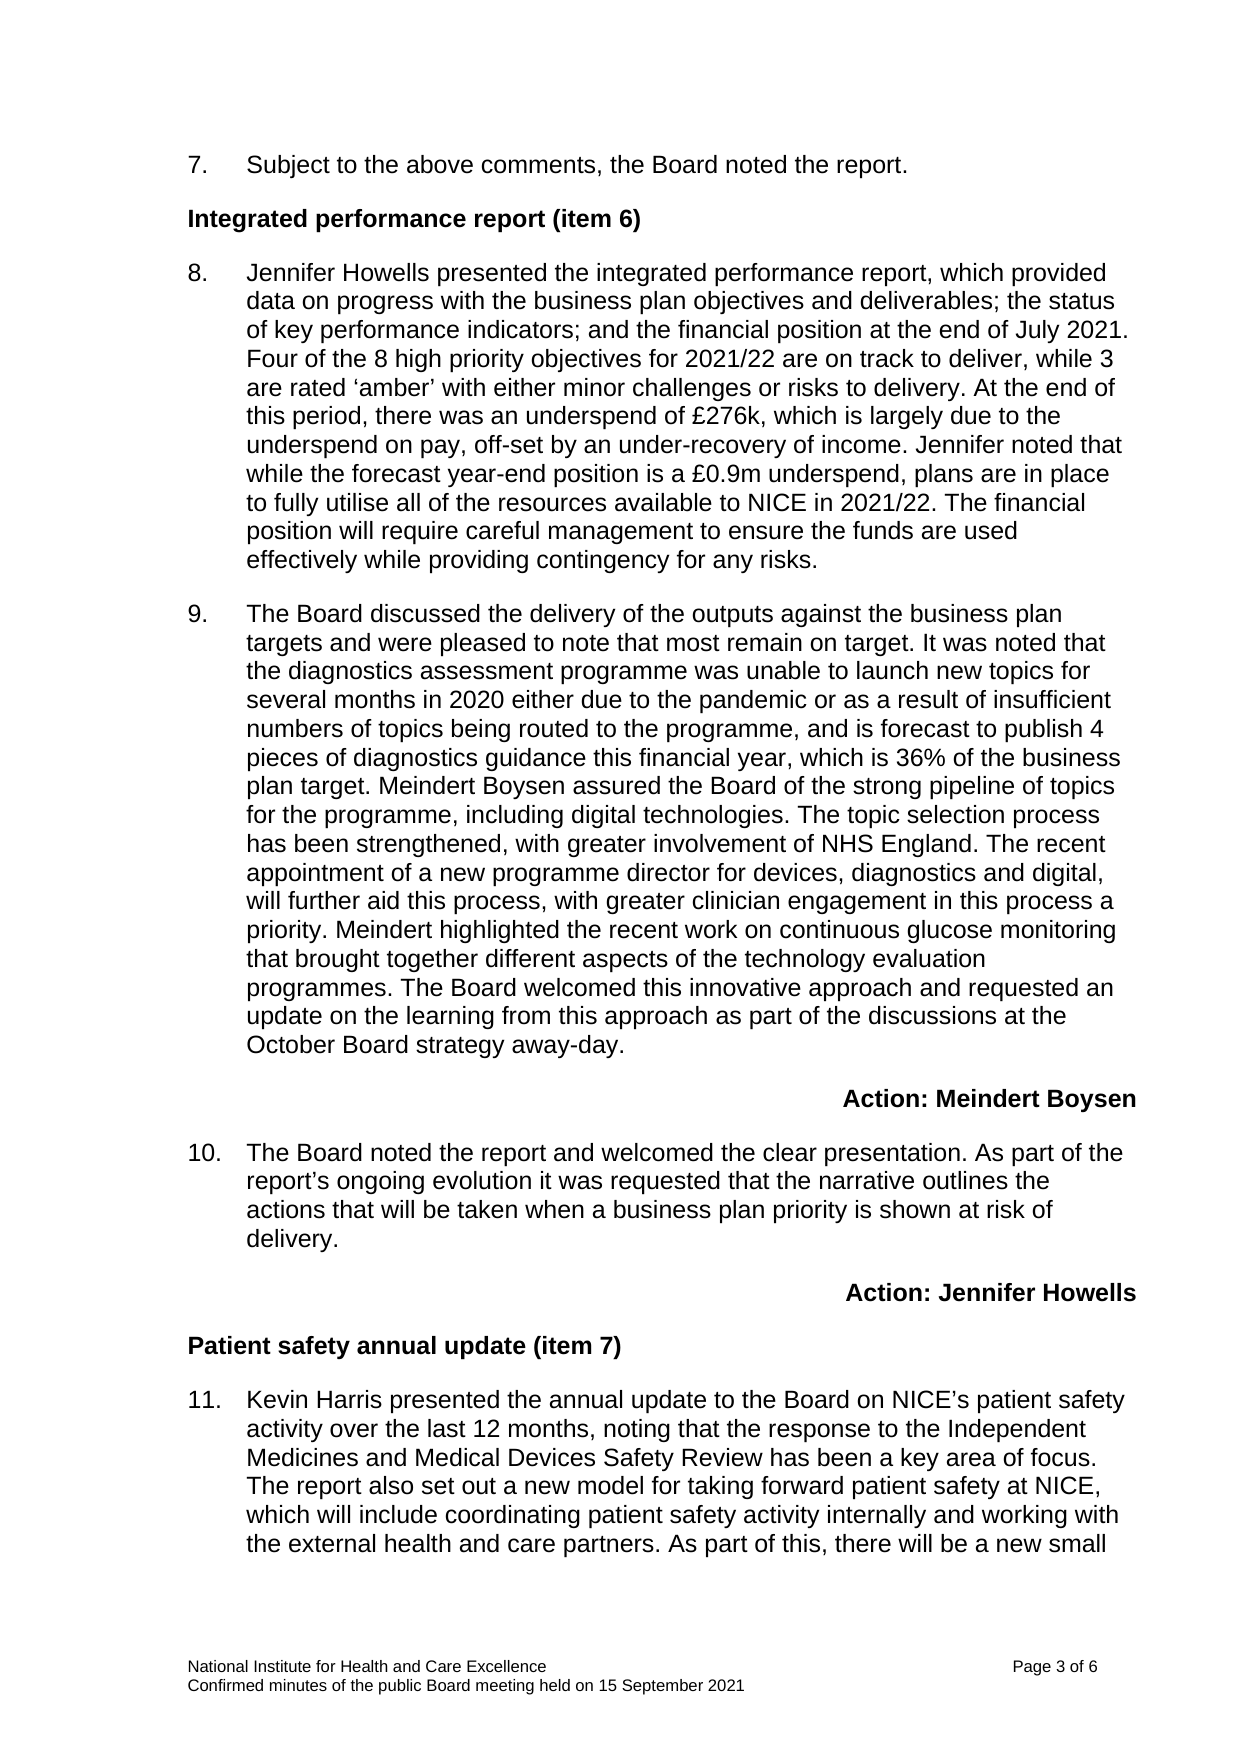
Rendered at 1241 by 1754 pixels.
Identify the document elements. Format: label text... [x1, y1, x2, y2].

text Jennifer Howells presented the integrated performance report, which provided data on progress with the business plan objectives and deliverables; the status of key performance indicators; and the financial position at the end of July 2021. Four of the 8 high priority objectives for 2021/22 are on track to deliver, while 3 are rated ‘amber’ with either minor challenges or risks to delivery. At the end of this period, there was an underspend of £276k, which is largely due to the underspend on pay, off-set by an under-recovery of income. Jennifer noted that while the forecast year-end position is a £0.9m underspend, plans are in place to fully utilise all of the resources available to NICE in 2021/22. The financial position will require careful management to ensure the funds are used effectively while providing contingency for any risks. [187, 257, 1137, 574]
text Action: Jennifer Howells [262, 1277, 1137, 1306]
text The Board noted the report and welcomed the clear presentation. As part of the report’s ongoing evolution it was requested that the narrative outlines the actions that will be taken when a business plan priority is shown at risk of delivery. [187, 1137, 1137, 1252]
subtitle Patient safety annual update (item 7) [187, 1331, 1137, 1360]
text Subject to the above comments, the Board noted the report. [187, 150, 1137, 179]
subtitle Integrated performance report (item 6) [187, 204, 1137, 232]
text Action: Meindert Boysen [262, 1084, 1137, 1112]
text The Board discussed the delivery of the outputs against the business plan targets and were pleased to note that most remain on target. It was noted that the diagnostics assessment programme was unable to launch new topics for several months in 2020 either due to the pandemic or as a result of insufficient numbers of topics being routed to the programme, and is forecast to publish 4 pieces of diagnostics guidance this financial year, which is 36% of the business plan target. Meindert Boysen assured the Board of the strong pipeline of topics for the programme, including digital technologies. The topic selection process has been strengthened, with greater involvement of NHS England. The recent appointment of a new programme director for devices, diagnostics and digital, will further aid this process, with greater clinician engagement in this process a priority. Meindert highlighted the recent work on continuous glucose monitoring that brought together different aspects of the technology evaluation programmes. The Board welcomed this innovative approach and requested an update on the learning from this approach as part of the discussions at the October Board strategy away-day. [187, 599, 1137, 1059]
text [187, 1385, 1137, 1557]
